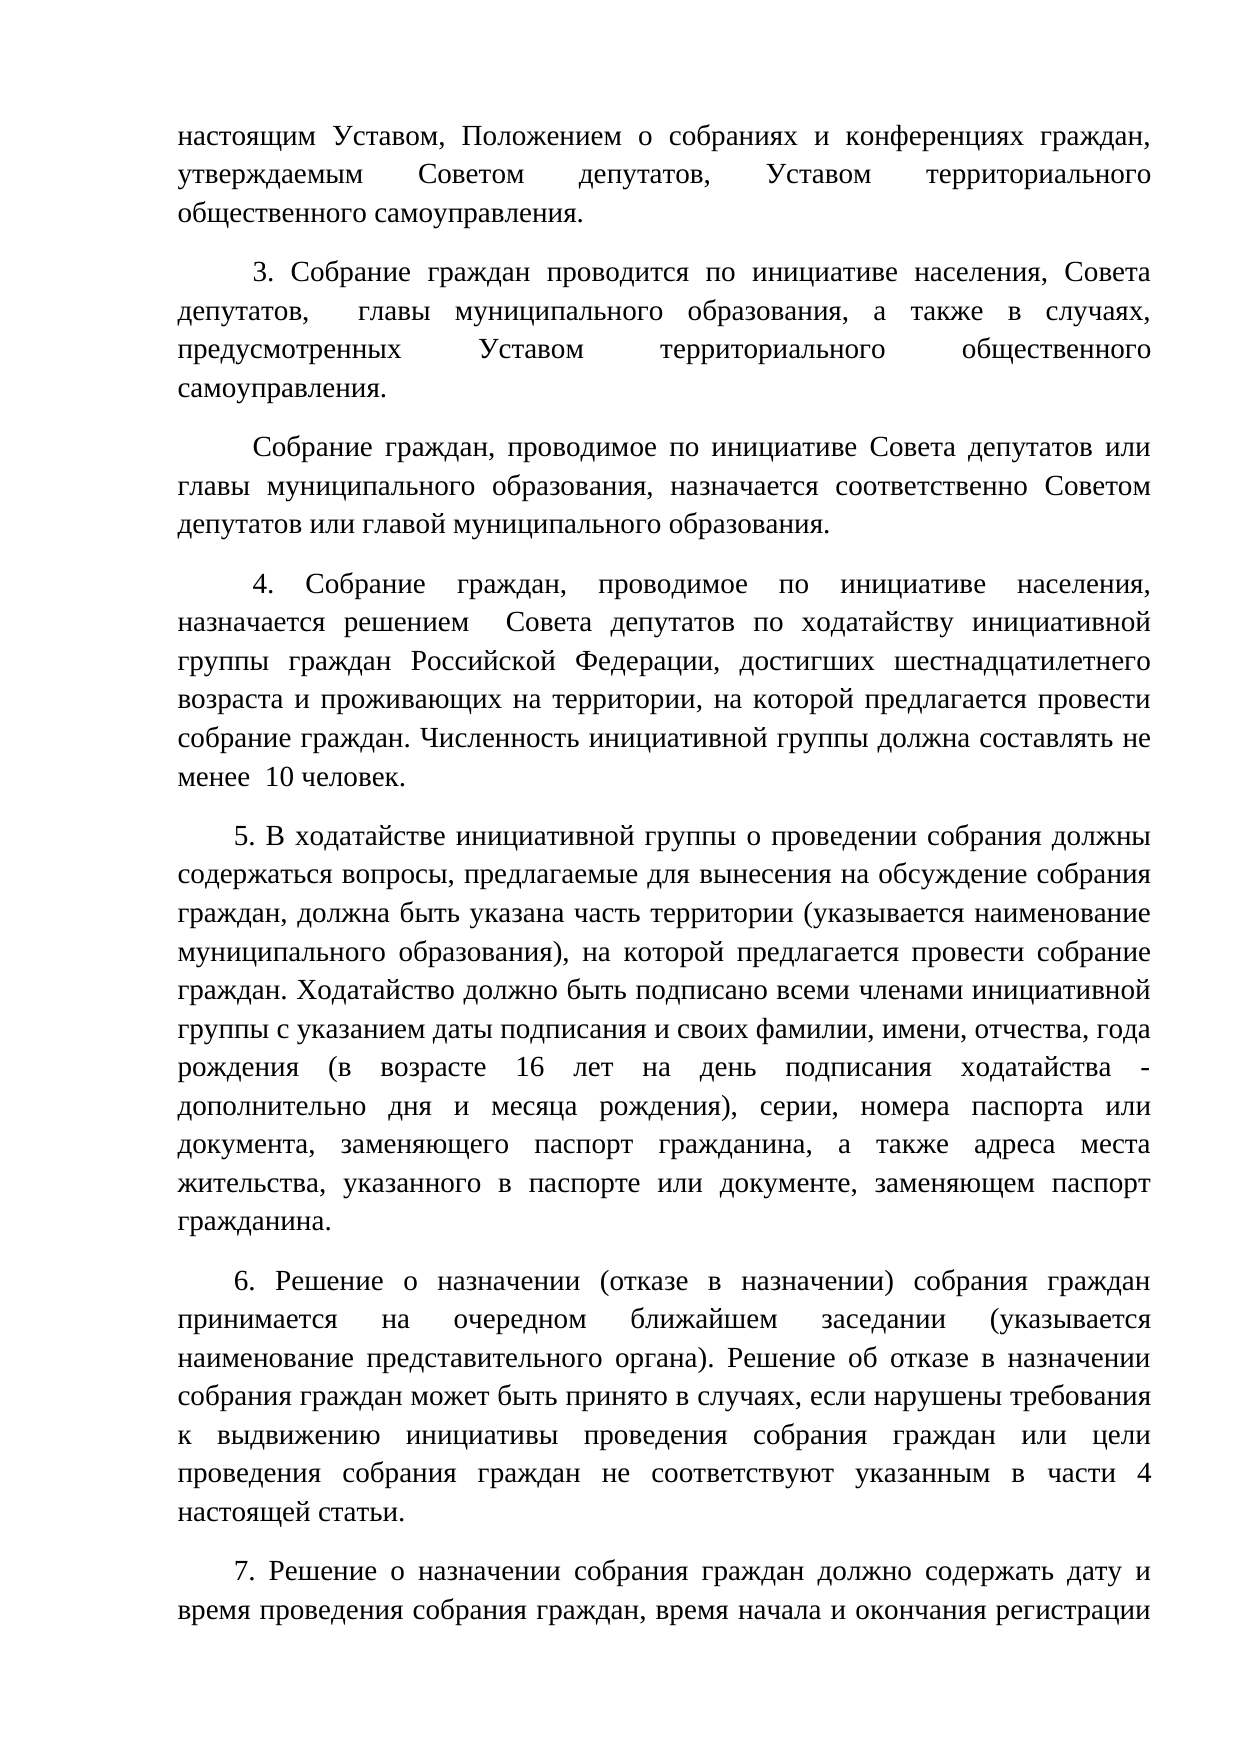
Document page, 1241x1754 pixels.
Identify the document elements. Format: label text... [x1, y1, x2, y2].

text Собрание граждан, проводимое по инициативе Совета депутатов или главы муниципального образования, назначается соответственно Советом депутатов или главой муниципального образования. [177, 429, 1152, 540]
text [177, 1553, 1152, 1626]
text 4. Собрание граждан, проводимое по инициативе населения, назначается решением Совета депутатов по ходатайству инициативной группы граждан Российской Федерации, достигших шестнадцатилетнего возраста и проживающих на территории, на которой предлагается провести собрание граждан. Численность инициативной группы должна составлять не менее 10 человек. [177, 566, 1152, 792]
text 5. В ходатайстве инициативной группы о проведении собрания должны содержаться вопросы, предлагаемые для вынесения на обсуждение собрания граждан, должна быть указана часть территории (указывается наименование муниципального образования), на которой предлагается провести собрание граждан. Ходатайство должно быть подписано всеми членами инициативной группы с указанием даты подписания и своих фамилии, имени, отчества, года рождения (в возрасте 16 лет на день подписания ходатайства - дополнительно дня и месяца рождения), серии, номера паспорта или документа, заменяющего паспорт гражданина, а также адреса места жительства, указанного в паспорте или документе, заменяющем паспорт гражданина. [177, 818, 1152, 1237]
text 6. Решение о назначении (отказе в назначении) собрания граждан принимается на очередном ближайшем заседании (указывается наименование представительного органа). Решение об отказе в назначении собрания граждан может быть принято в случаях, если нарушены требования к выдвижению инициативы проведения собрания граждан или цели проведения собрания граждан не соответствуют указанным в части 4 настоящей статьи. [177, 1263, 1152, 1528]
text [177, 118, 1152, 229]
text 3. Собрание граждан проводится по инициативе населения, Совета депутатов, главы муниципального образования, а также в случаях, предусмотренных Уставом территориального общественного самоуправления. [177, 254, 1152, 404]
